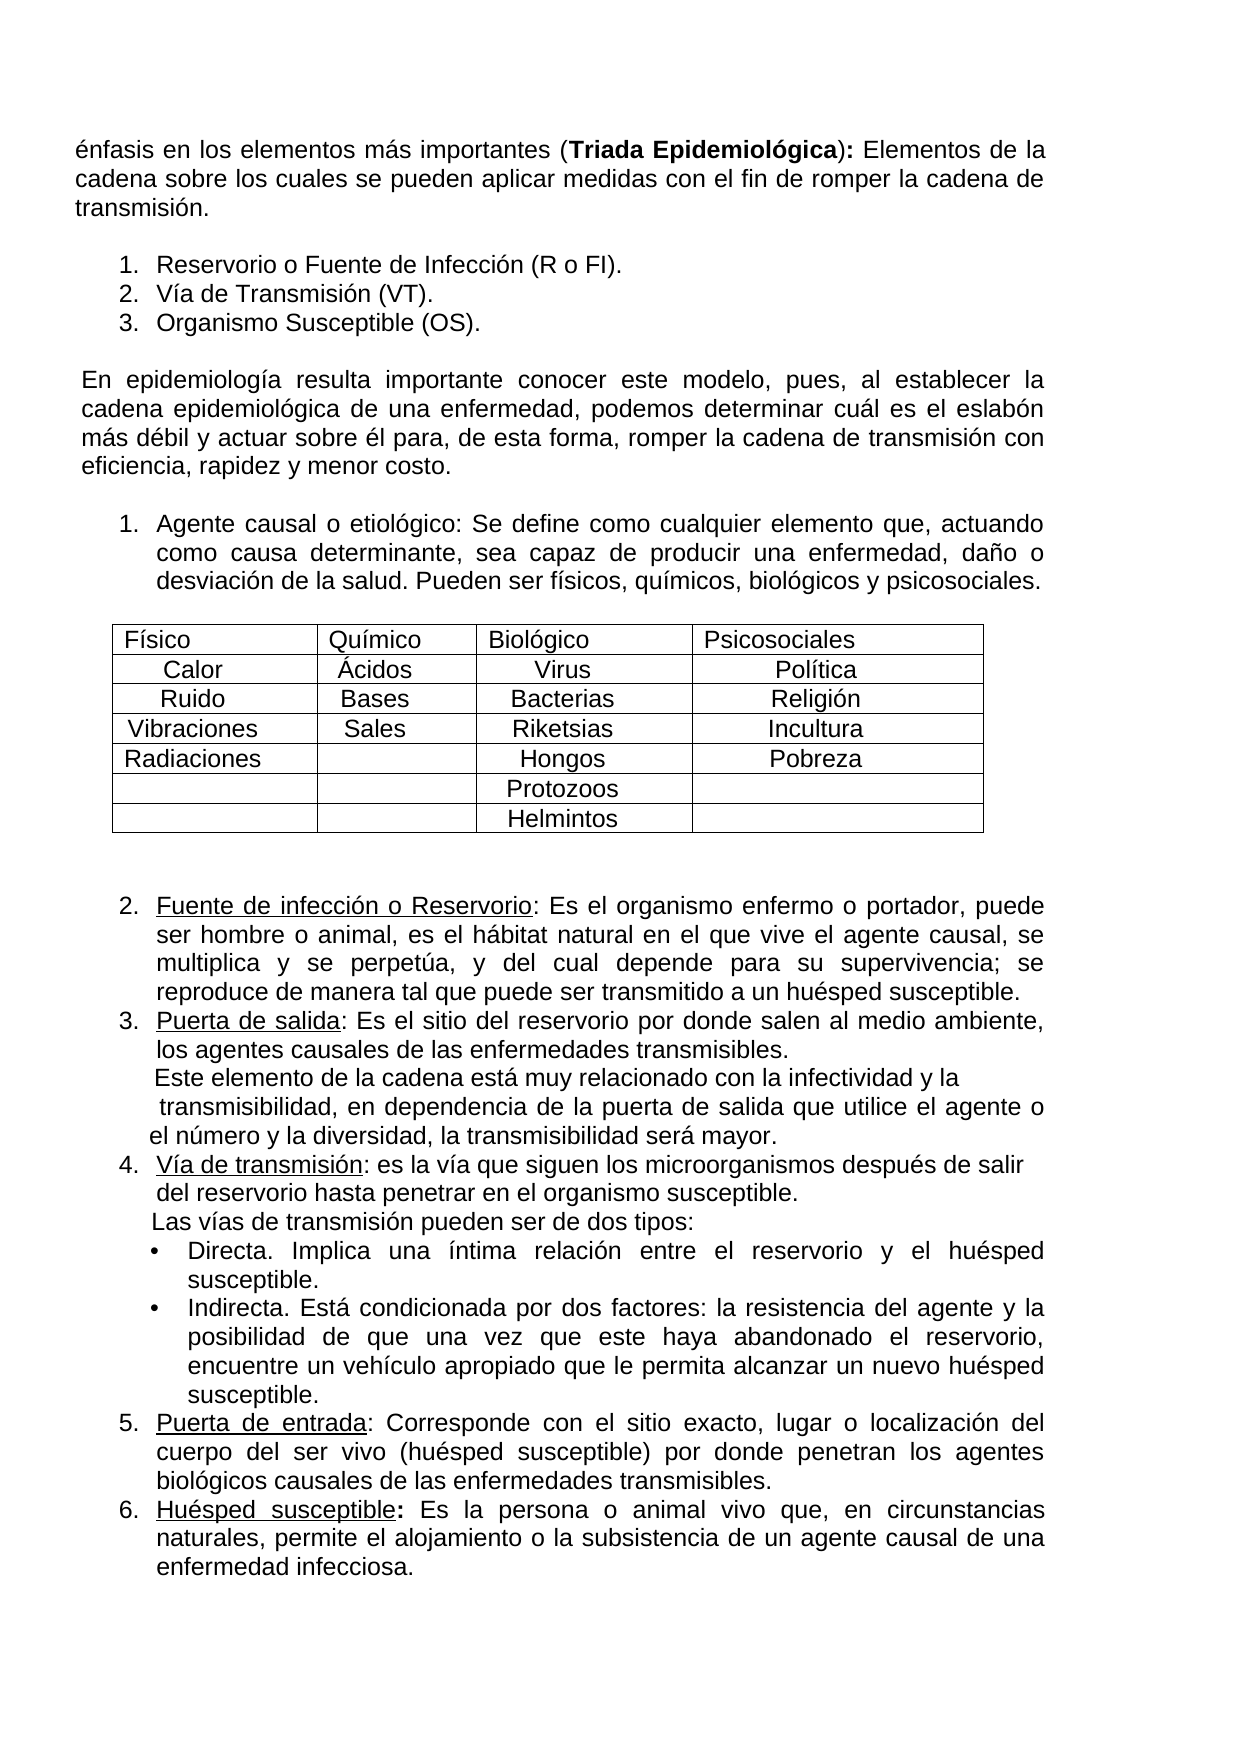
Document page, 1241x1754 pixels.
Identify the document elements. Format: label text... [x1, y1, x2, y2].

list Agente causal o etiológico: Se define como cualquier elemento que, actuando como causa determinante, sea capaz de producir una enfermedad, daño o desviación de la salud. Pueden ser físicos, químicos, biológicos y psicosociales. [118, 509, 1046, 595]
list Vía de transmisión: es la vía que siguen los microorganismos después de salir del reservorio hasta penetrar en el organismo susceptible. [118, 1149, 1046, 1207]
table_cell Ruido [113, 684, 317, 713]
list Vía de Transmisión (VT). [118, 279, 1046, 307]
table_cell Política [693, 655, 983, 683]
table_cell Protozoos [477, 774, 692, 802]
table_cell Bases [318, 684, 476, 713]
list Puerta de salida: Es el sitio del reservorio por donde salen al medio ambiente, los agentes causales de las enfermedades transmisibles. [118, 1006, 1046, 1063]
table_cell [318, 744, 476, 773]
table_cell Ácidos [318, 655, 476, 683]
table_cell [693, 804, 983, 832]
table_cell [693, 774, 983, 802]
table_cell Sales [318, 714, 476, 743]
table_header Biológico [477, 625, 692, 653]
list Fuente de infección o Reservorio: Es el organismo enfermo o portador, puede ser hombre o animal, es el hábitat natural en el que vive el agente causal, se multiplica y se perpetúa, y del cual depende para su supervivencia; se reproduce de manera tal que puede ser transmitido a un huésped susceptible. [118, 891, 1046, 1006]
table_cell Bacterias [477, 684, 692, 713]
list Puerta de entrada: Corresponde con el sitio exacto, lugar o localización del cuerpo del ser vivo (huésped susceptible) por donde penetran los agentes biológicos causales de las enfermedades transmisibles. [118, 1408, 1046, 1494]
text transmisibilidad, en dependencia de la puerta de salida que utilice el agente o el número y la diversidad, la transmisibilidad será mayor. [104, 1092, 1046, 1149]
list Reservorio o Fuente de Infección (R o FI). [118, 250, 1046, 279]
table_cell Hongos [477, 744, 692, 773]
table_cell Vibraciones [113, 714, 317, 743]
table_cell Pobreza [693, 744, 983, 773]
table_cell [318, 804, 476, 832]
table_cell [318, 774, 476, 802]
table_cell Radiaciones [113, 744, 317, 773]
table_header Psicosociales [693, 625, 983, 653]
list Organismo Susceptible (OS). [118, 307, 1046, 336]
table_cell Incultura [693, 714, 983, 743]
list Directa. Implica una íntima relación entre el reservorio y el huésped susceptible. [150, 1236, 1046, 1293]
table_cell Riketsias [477, 714, 692, 743]
table_cell Religión [693, 684, 983, 713]
list Indirecta. Está condicionada por dos factores: la resistencia del agente y la posibilidad de que una vez que este haya abandonado el reservorio, encuentre un vehículo apropiado que le permita alcanzar un nuevo huésped susceptible. [150, 1293, 1046, 1408]
list Huésped susceptible: Es la persona o animal vivo que, en circunstancias naturales, permite el alojamiento o la subsistencia de un agente causal de una enfermedad infecciosa. [118, 1494, 1046, 1581]
table_header Químico [318, 625, 476, 653]
text Las vías de transmisión pueden ser de dos tipos: [75, 1207, 1046, 1236]
table_cell Helmintos [477, 804, 692, 832]
table_cell [113, 804, 317, 832]
table_cell Calor [113, 655, 317, 683]
text En epidemiología resulta importante conocer este modelo, pues, al establecer la cadena epidemiológica de una enfermedad, podemos determinar cuál es el eslabón más débil y actuar sobre él para, de esta forma, romper la cadena de transmisión con eficiencia, rapidez y menor costo. [81, 365, 1046, 480]
table_cell [113, 774, 317, 802]
text Este elemento de la cadena está muy relacionado con la infectividad y la [119, 1063, 1046, 1092]
table_cell Virus [477, 655, 692, 683]
table_header Físico [113, 625, 317, 653]
